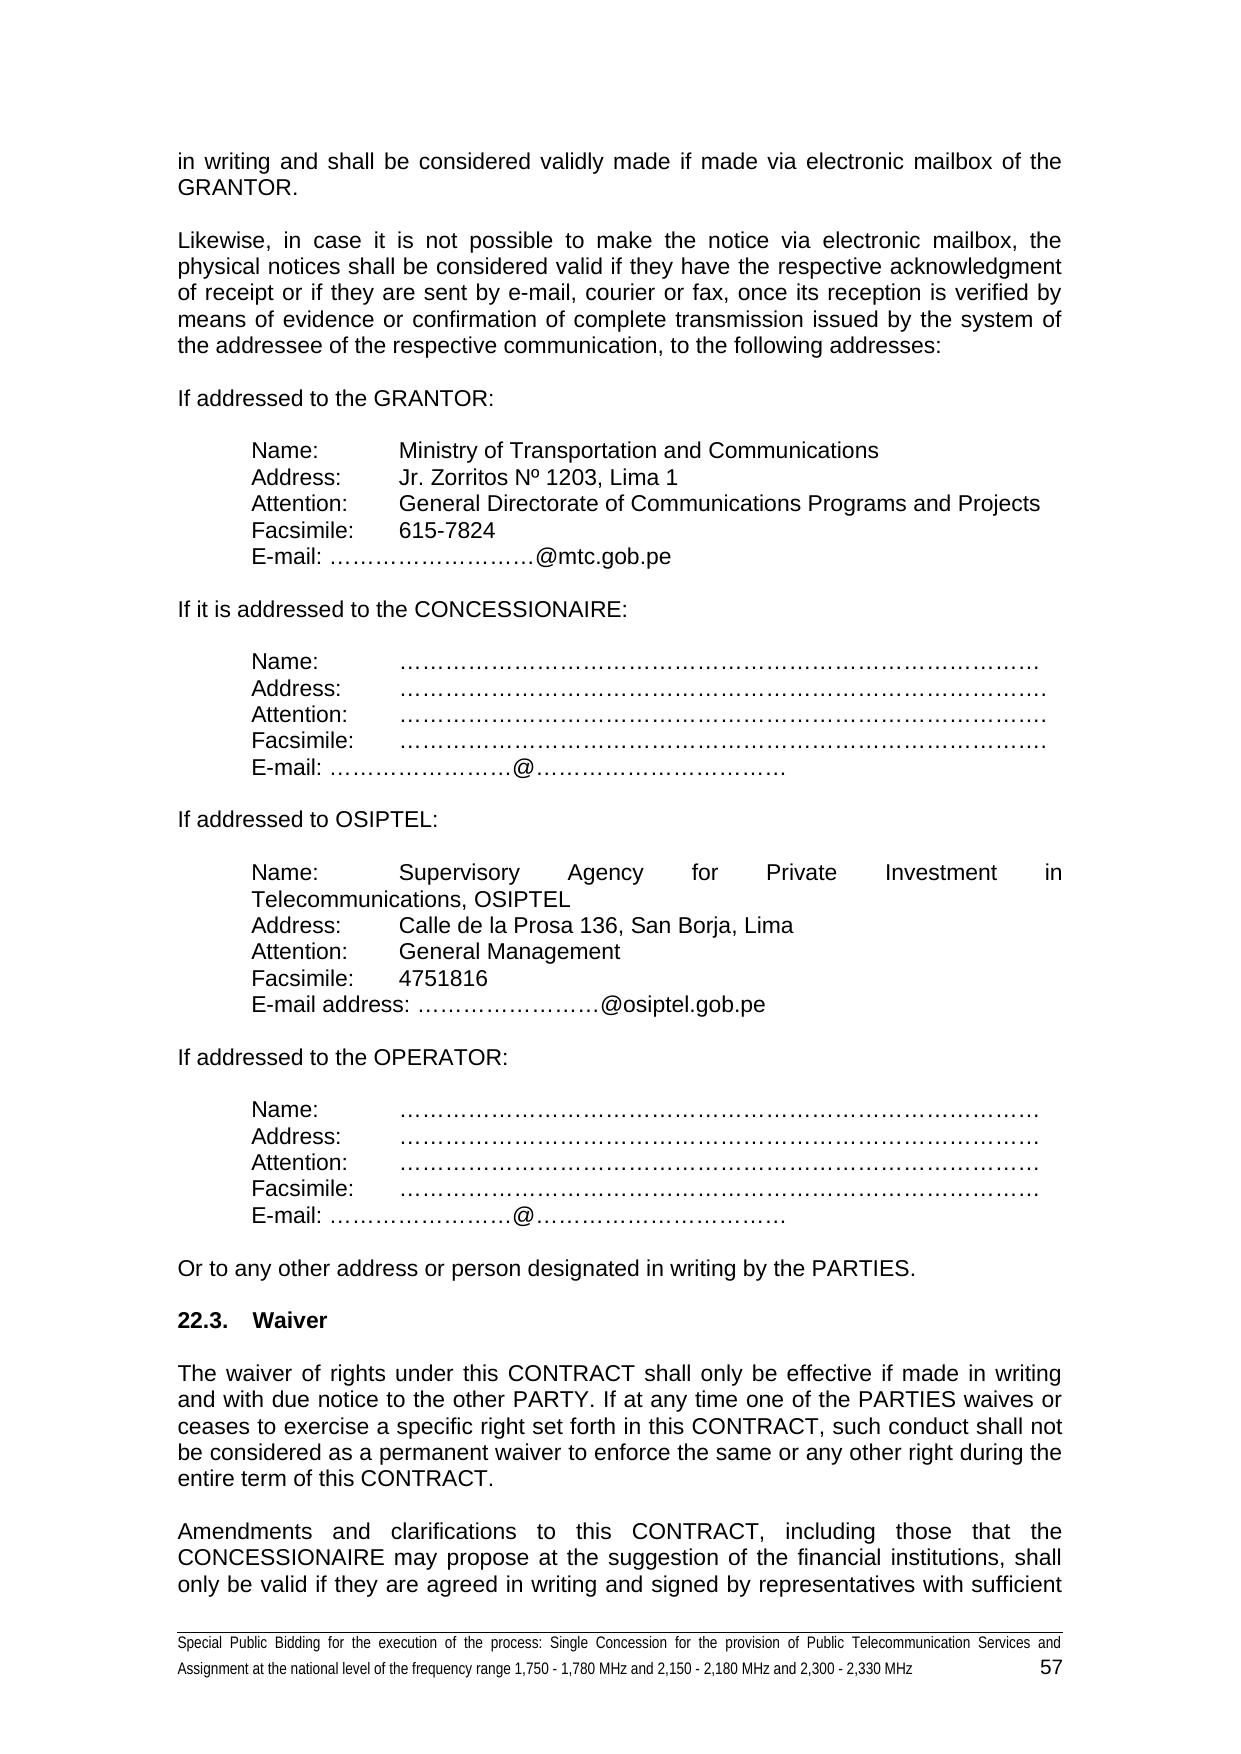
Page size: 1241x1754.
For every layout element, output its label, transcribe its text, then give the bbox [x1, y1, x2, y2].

text Likewise, in case it is not possible to make the notice via electronic mailbox, the physical notices shall be considered valid if they have the respective acknowledgment of receipt or if they are sent by e-mail, courier or fax, once its reception is verified by means of evidence or confirmation of complete transmission issued by the system of the addressee of the respective communication, to the following addresses: [177, 227, 1063, 358]
text Facsimile: 4751816 [251, 964, 1063, 991]
text Facsimile: …………………………………………………………………………. [251, 727, 1063, 754]
text If addressed to OSIPTEL: [177, 806, 1063, 833]
text Attention: ………………………………………………………………………… [251, 1149, 1063, 1175]
text The waiver of rights under this CONTRACT shall only be effective if made in writing and with due notice to the other PARTY. If at any time one of the PARTIES waives or ceases to exercise a specific right set forth in this CONTRACT, such conduct shall not be considered as a permanent waiver to enforce the same or any other right during the entire term of this CONTRACT. [177, 1360, 1063, 1492]
text Address: Jr. Zorritos Nº 1203, Lima 1 [251, 464, 1063, 490]
text If addressed to the OPERATOR: [177, 1044, 1063, 1070]
text Attention: …………………………………………………………………………. [251, 701, 1063, 727]
text Name: Supervisory Agency for Private Investment in Telecommunications, OSIPTEL [251, 859, 1063, 912]
text Attention: General Directorate of Communications Programs and Projects [251, 490, 1063, 517]
text E-mail address: ……………………@osiptel.gob.pe [251, 991, 1063, 1017]
text Facsimile: 615-7824 [251, 517, 1063, 543]
text E-mail: ……………………@…………………………… [251, 1202, 1063, 1228]
text Address: …………………………………………………………………………. [251, 675, 1063, 701]
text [177, 148, 1063, 200]
text E-mail: ………………………@mtc.gob.pe [251, 543, 1063, 569]
text Name: Ministry of Transportation and Communications [251, 437, 1063, 464]
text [177, 1518, 1063, 1597]
text Name: ………………………………………………………………………… [251, 648, 1063, 675]
text Facsimile: ………………………………………………………………………… [251, 1175, 1063, 1202]
text If it is addressed to the CONCESSIONAIRE: [177, 596, 1063, 622]
text Name: ………………………………………………………………………… [251, 1096, 1063, 1123]
text Or to any other address or person designated in writing by the PARTIES. [177, 1254, 1063, 1281]
text If addressed to the GRANTOR: [177, 385, 1063, 411]
text Address: ………………………………………………………………………… [251, 1123, 1063, 1149]
list Waiver [177, 1307, 1063, 1333]
text Address: Calle de la Prosa 136, San Borja, Lima [251, 912, 1063, 938]
text Attention: General Management [251, 938, 1063, 964]
text E-mail: ……………………@…………………………… [251, 754, 1063, 780]
